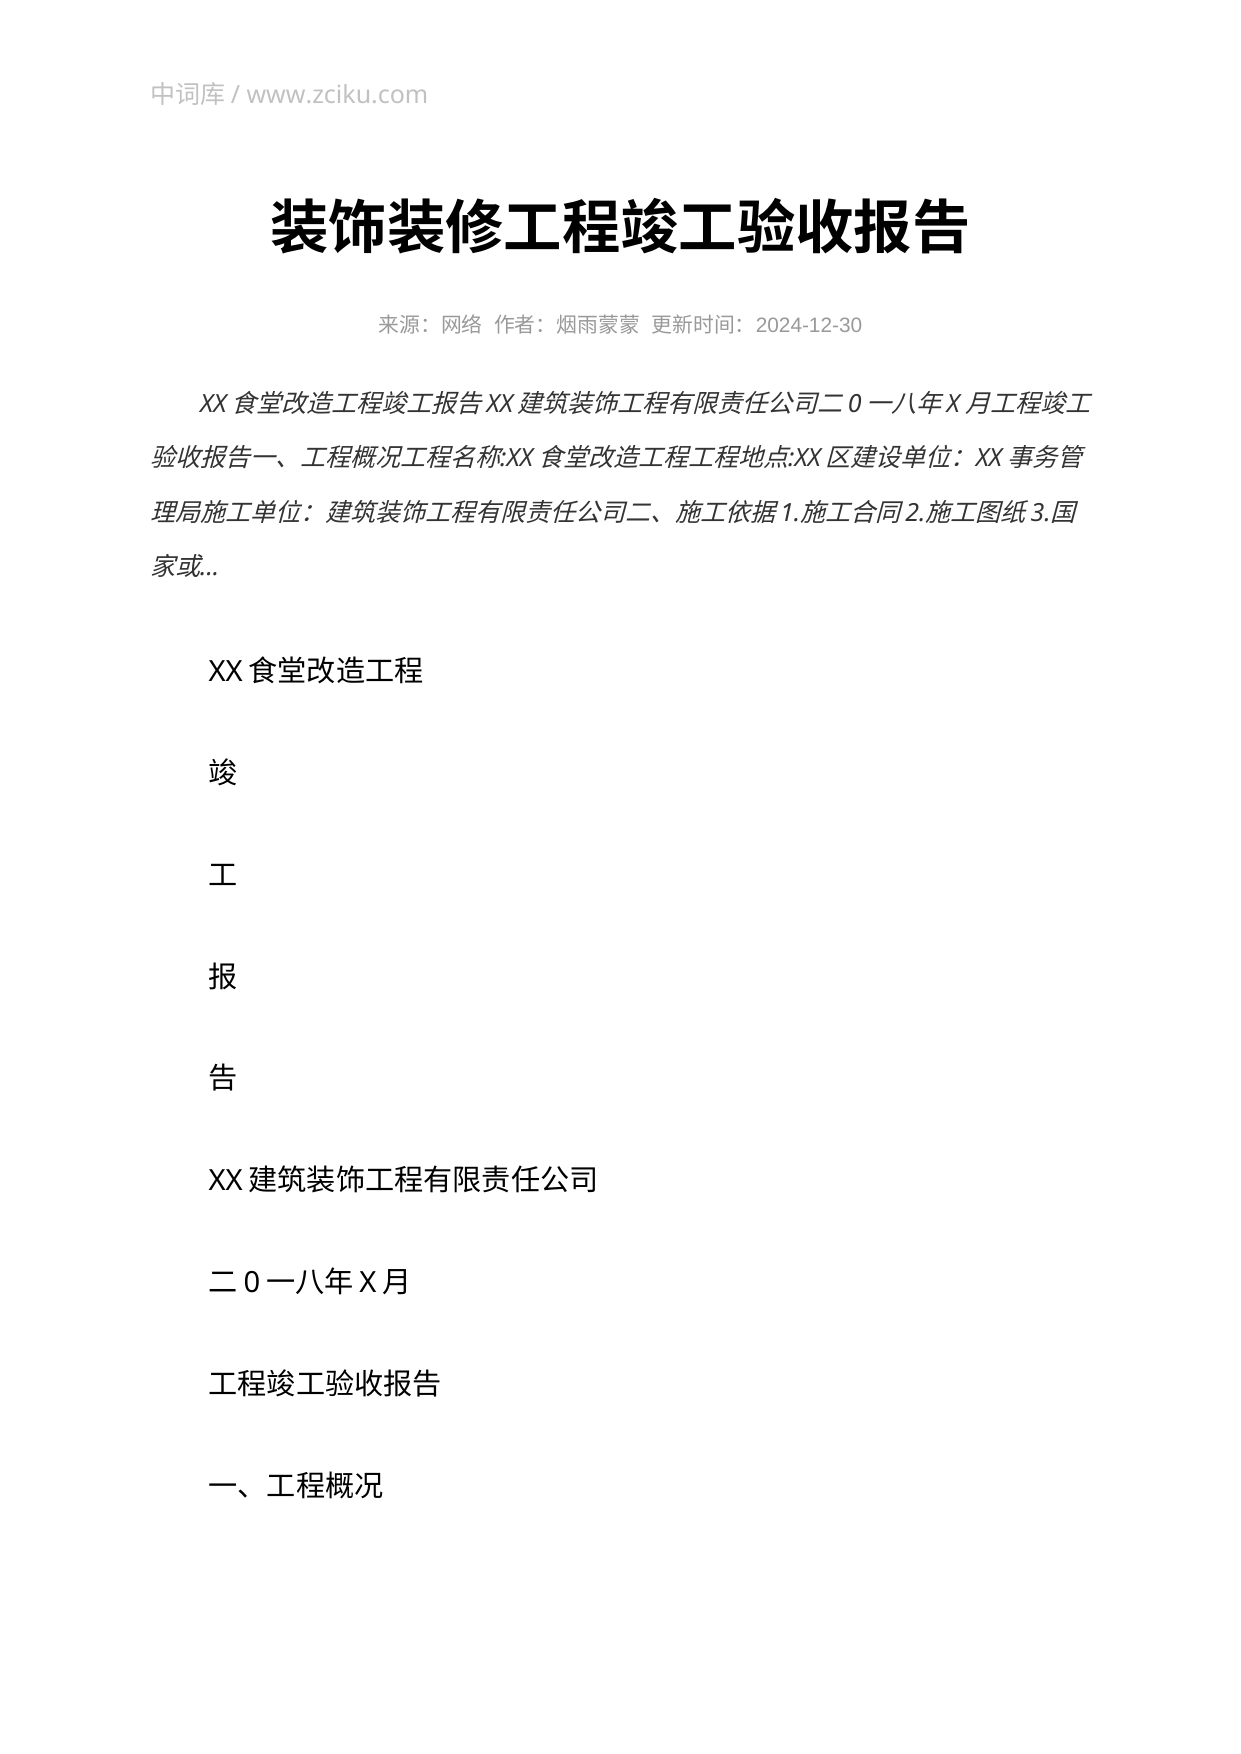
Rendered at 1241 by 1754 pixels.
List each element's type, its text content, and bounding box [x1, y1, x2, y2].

text 二0一八年X月 [150, 1259, 1090, 1301]
text XX食堂改造工程竣工报告XX建筑装饰工程有限责任公司二0一八年X月工程竣工验收报告一、工程概况工程名称:XX食堂改造工程工程地点:XX区建设单位：XX事务管理局施工单位：建筑装饰工程有限责任公司二、施工依据1.施工合同2.施工图纸3.国家或... [150, 383, 1090, 583]
subtitle 装饰装修工程竣工验收报告 [150, 181, 1090, 266]
text 一、工程概况 [150, 1463, 1090, 1505]
text 竣 [150, 750, 1090, 792]
text 工程竣工验收报告 [150, 1361, 1090, 1403]
text 来源：网络 作者：烟雨蒙蒙 更新时间：2024-12-30 [150, 313, 1090, 337]
text 告 [150, 1055, 1090, 1097]
text 报 [150, 953, 1090, 996]
text XX建筑装饰工程有限责任公司 [150, 1157, 1090, 1199]
text 工 [150, 852, 1090, 894]
text XX食堂改造工程 [150, 648, 1090, 690]
